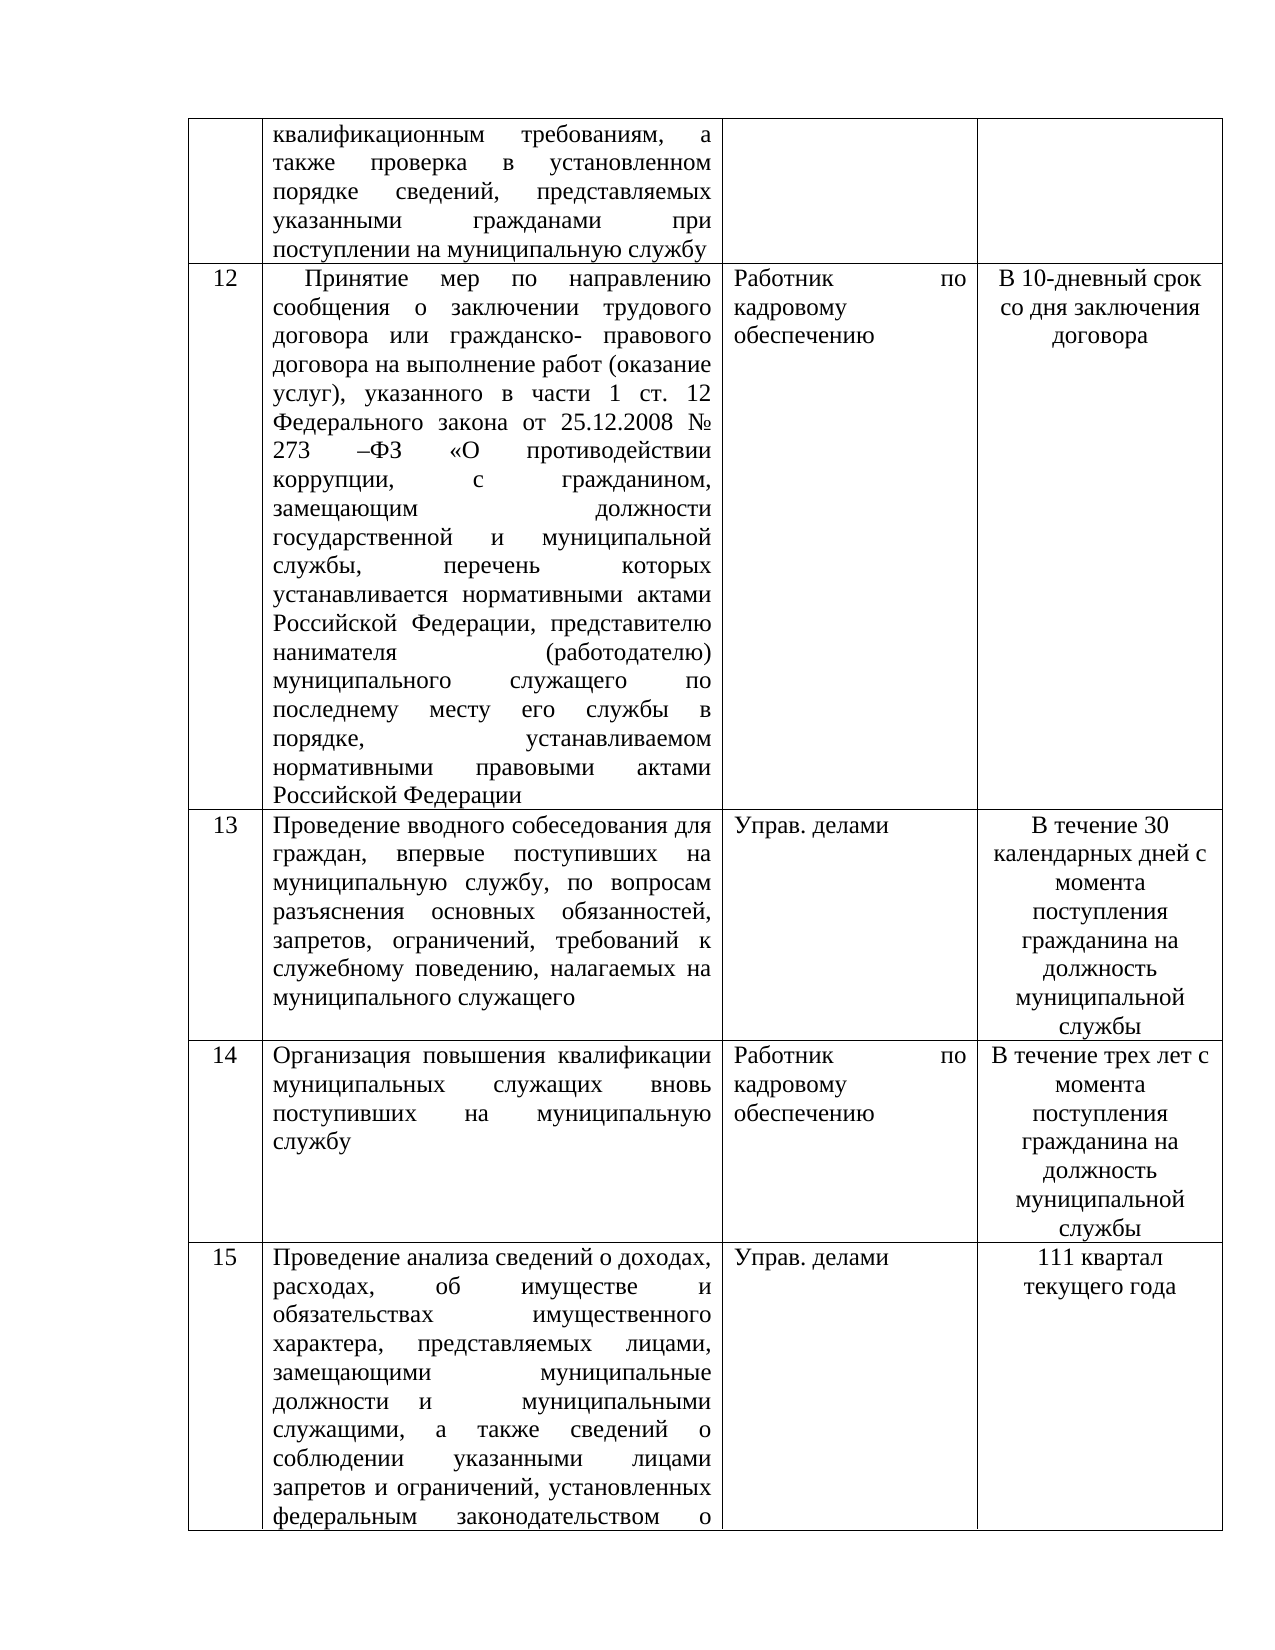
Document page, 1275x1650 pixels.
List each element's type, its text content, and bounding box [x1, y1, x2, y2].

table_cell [263, 119, 722, 262]
table_cell Работник по кадровому обеспечению [723, 1041, 977, 1241]
table_cell Управ. делами [723, 810, 977, 1040]
table_cell 13 [189, 810, 262, 1040]
table_cell 11 [189, 119, 262, 262]
table_cell В 10-дневный срок со дня заключения договора [978, 264, 1222, 809]
table_cell Принятие мер по направлению сообщения о заключении трудового договора или гражданско- правового договора на выполнение работ (оказание услуг), указанного в части 1 ст. 12 Федерального закона от 25.12.2008 № 273 –ФЗ «О противодействии коррупции, с гражданином, замещающим должности государственной и муниципальной службы, перечень которых устанавливается нормативными актами Российской Федерации, представителю нанимателя (работодателю) муниципального служащего по последнему месту его службы в порядке, устанавливаемом нормативными правовыми актами Российской Федерации [263, 264, 722, 809]
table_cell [723, 119, 977, 262]
table_cell Проведение вводного собеседования для граждан, впервые поступивших на муниципальную службу, по вопросам разъяснения основных обязанностей, запретов, ограничений, требований к служебному поведению, налагаемых на муниципального служащего [263, 810, 722, 1040]
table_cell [978, 1243, 1222, 1529]
table_cell Управ. делами [723, 1243, 977, 1529]
table_cell Работник по кадровому обеспечению [723, 264, 977, 809]
table_cell 14 [189, 1041, 262, 1241]
table_cell Организация повышения квалификации муниципальных служащих вновь поступивших на муниципальную службу [263, 1041, 722, 1241]
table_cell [978, 119, 1222, 262]
table_cell В течение 30 календарных дней с момента поступления гражданина на должность муниципальной службы [978, 810, 1222, 1040]
table_cell 12 [189, 264, 262, 809]
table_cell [263, 1243, 722, 1529]
table_cell В течение трех лет с момента поступления гражданина на должность муниципальной службы [978, 1041, 1222, 1241]
table_cell 15 [189, 1243, 262, 1529]
